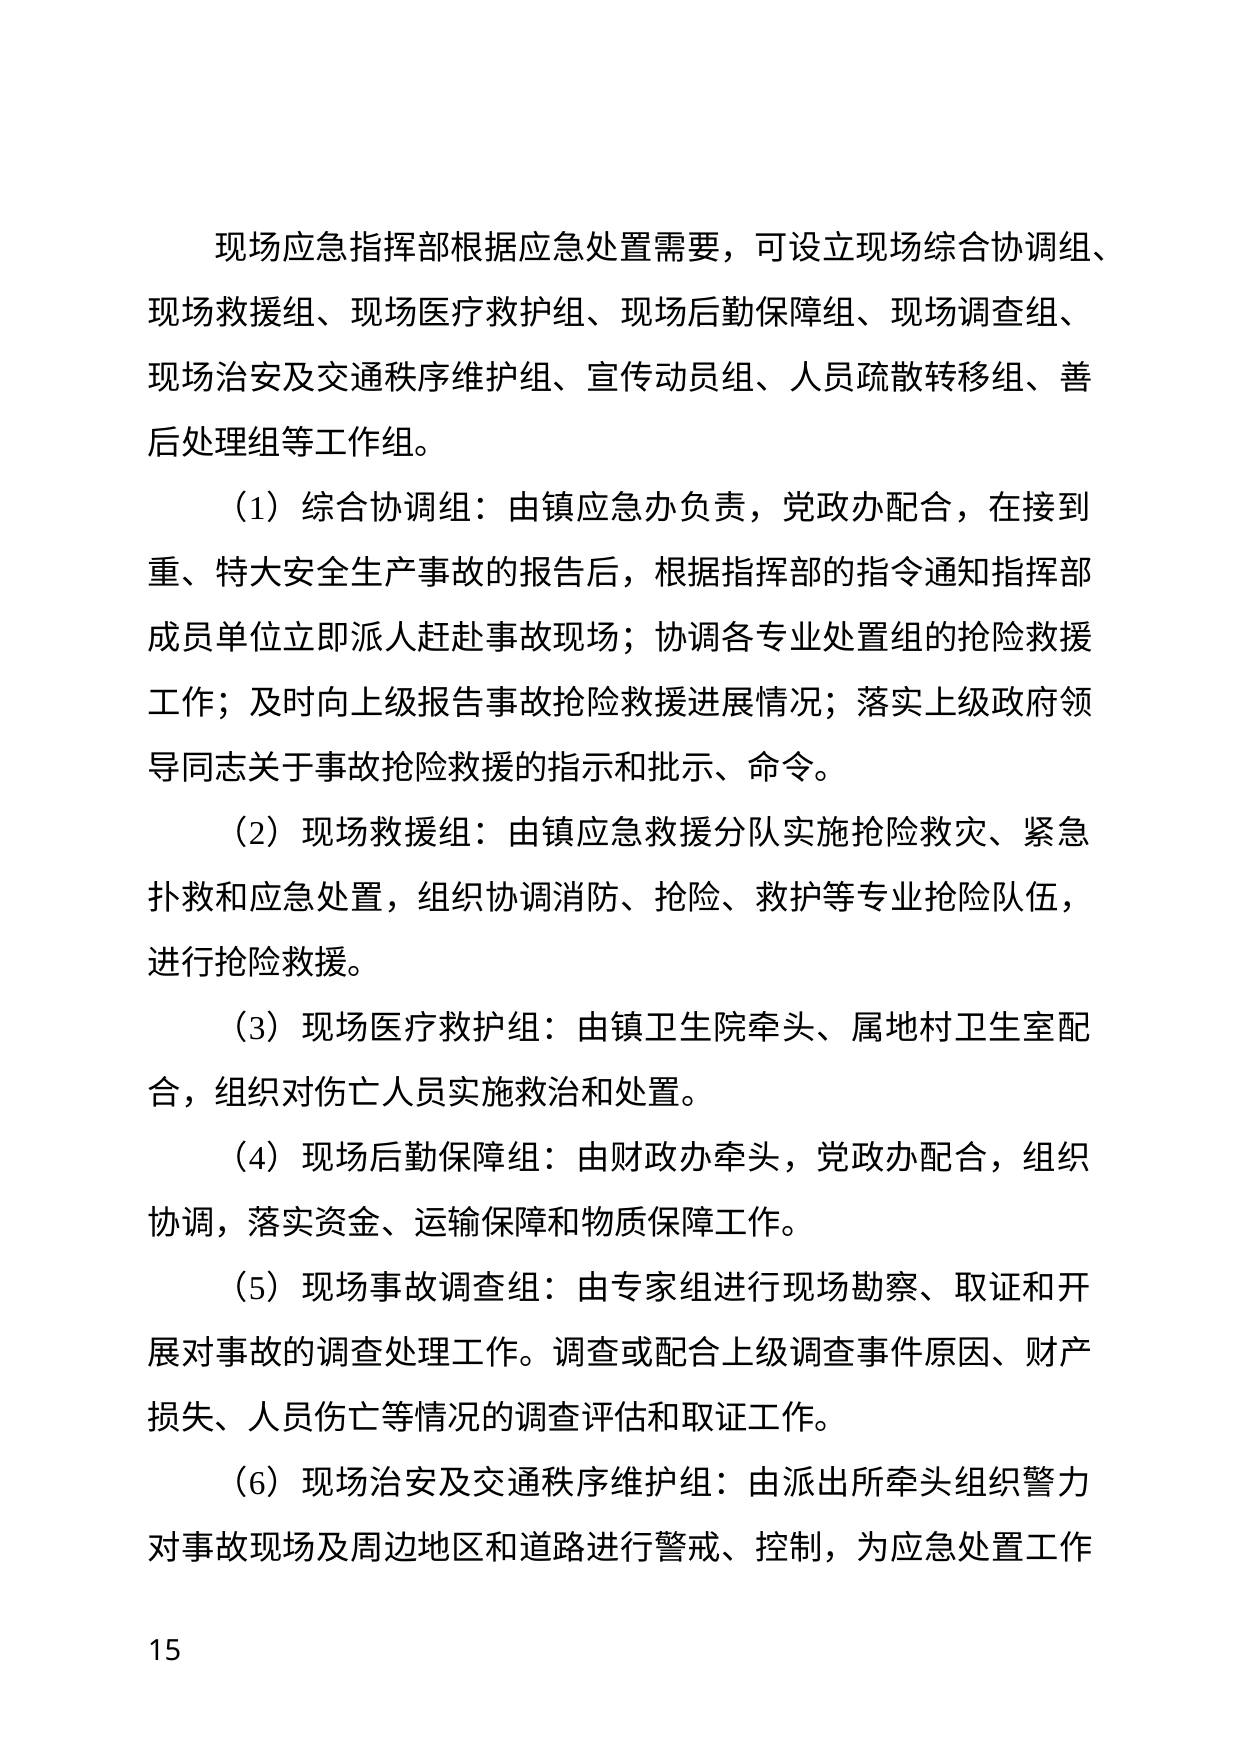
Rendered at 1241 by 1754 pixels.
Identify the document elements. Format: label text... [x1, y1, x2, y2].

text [148, 1447, 1093, 1577]
text （3）现场医疗救护组：由镇卫生院牵头、属地村卫生室配合，组织对伤亡人员实施救治和处置。 [148, 992, 1093, 1122]
text （4）现场后勤保障组：由财政办牵头，党政办配合，组织协调，落实资金、运输保障和物质保障工作。 [148, 1122, 1093, 1252]
text （2）现场救援组：由镇应急救援分队实施抢险救灾、紧急扑救和应急处置，组织协调消防、抢险、救护等专业抢险队伍，进行抢险救援。 [148, 797, 1093, 992]
text （5）现场事故调查组：由专家组进行现场勘察、取证和开展对事故的调查处理工作。调查或配合上级调查事件原因、财产损失、人员伤亡等情况的调查评估和取证工作。 [148, 1252, 1093, 1447]
text 现场应急指挥部根据应急处置需要，可设立现场综合协调组、现场救援组、现场医疗救护组、现场后勤保障组、现场调查组、现场治安及交通秩序维护组、宣传动员组、人员疏散转移组、善后处理组等工作组。 [148, 212, 1093, 472]
text （1）综合协调组：由镇应急办负责，党政办配合，在接到重、特大安全生产事故的报告后，根据指挥部的指令通知指挥部成员单位立即派人赶赴事故现场；协调各专业处置组的抢险救援工作；及时向上级报告事故抢险救援进展情况；落实上级政府领导同志关于事故抢险救援的指示和批示、命令。 [148, 472, 1093, 797]
